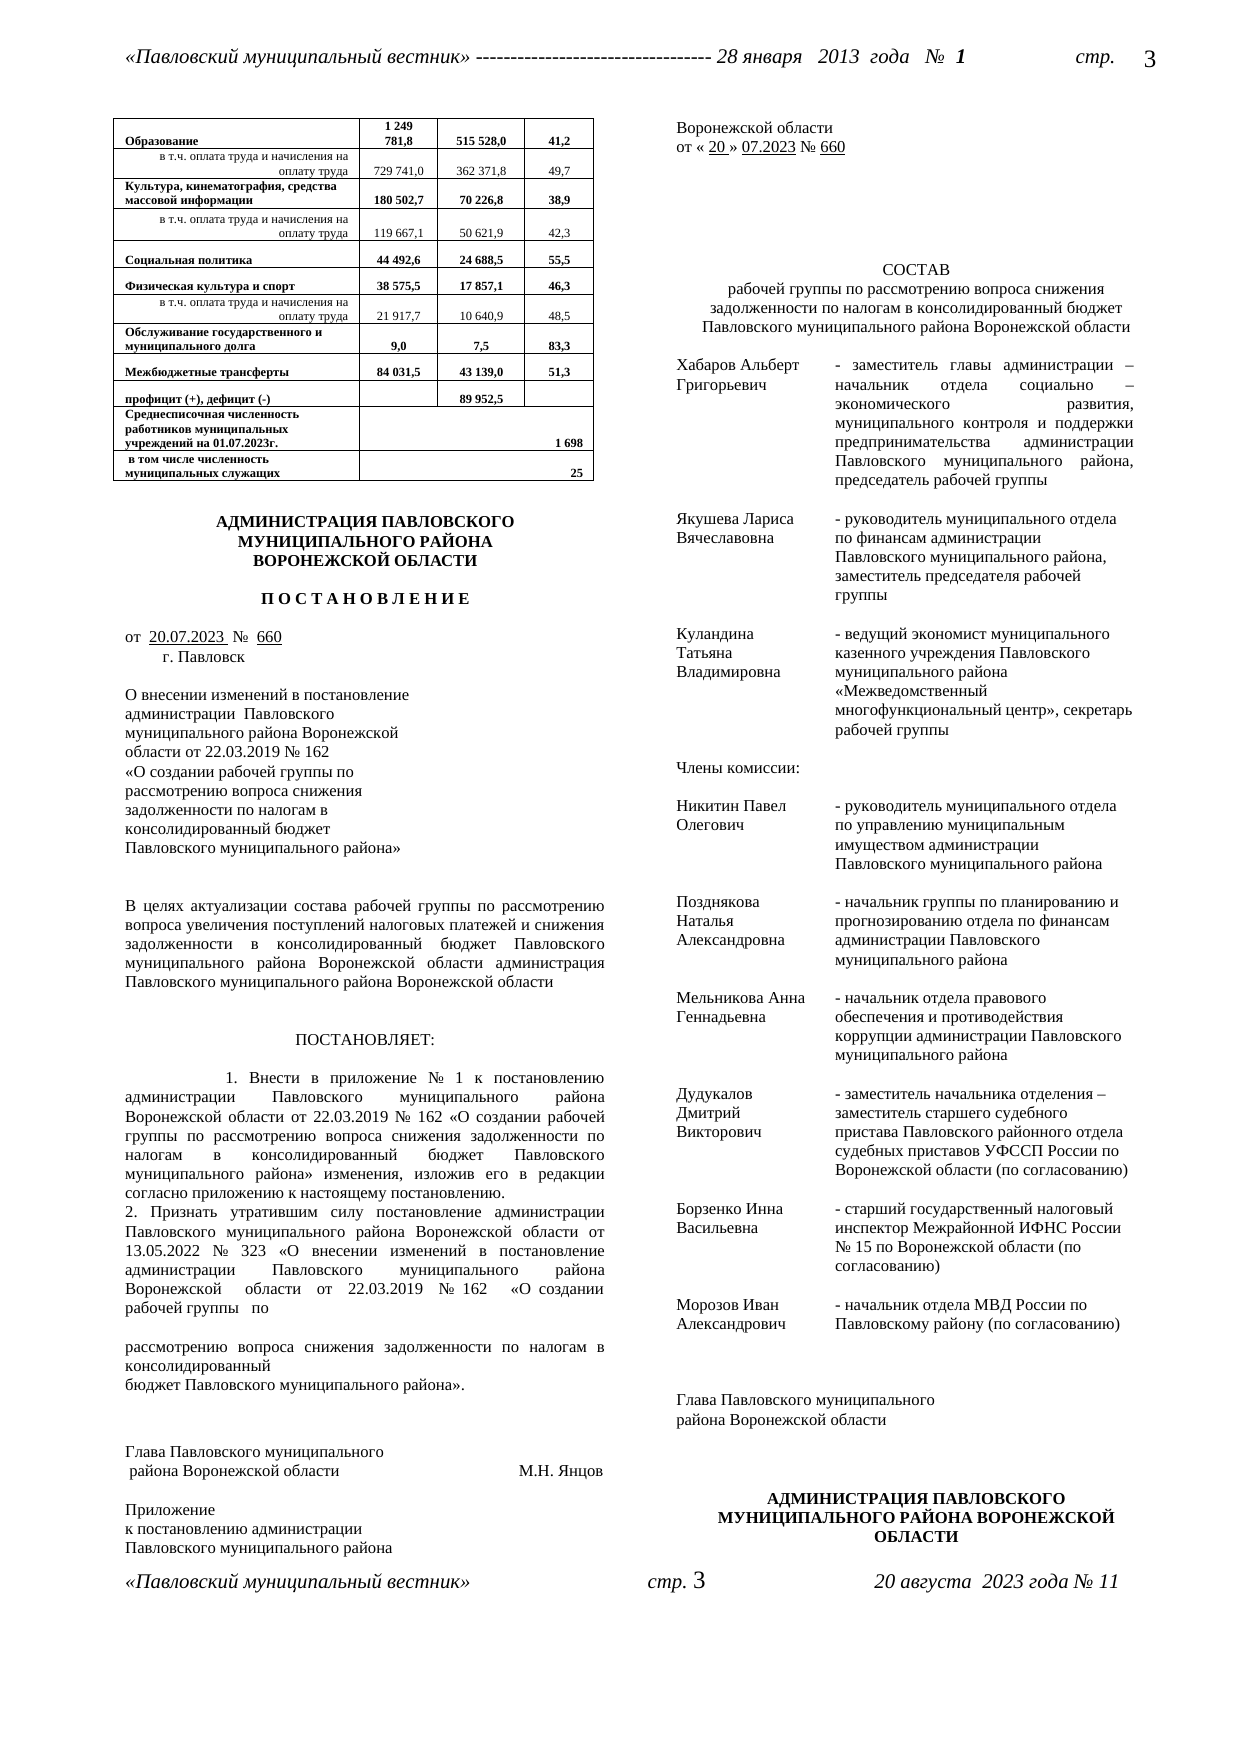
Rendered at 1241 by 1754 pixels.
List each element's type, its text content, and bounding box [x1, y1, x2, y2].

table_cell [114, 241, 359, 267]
text района Воронежской области М.Н. Янцов [125, 1461, 605, 1480]
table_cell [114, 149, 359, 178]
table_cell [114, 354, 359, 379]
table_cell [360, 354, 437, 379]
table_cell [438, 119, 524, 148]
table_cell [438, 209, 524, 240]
text Глава Павловского муниципального [125, 1442, 605, 1461]
text от 20.07.2023 № 660 [125, 627, 605, 646]
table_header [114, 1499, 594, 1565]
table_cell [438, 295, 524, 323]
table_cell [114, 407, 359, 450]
text ПОСТАНОВЛЯЕТ: [125, 1030, 605, 1049]
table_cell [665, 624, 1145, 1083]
text АДМИНИСТРАЦИЯ ПАВЛОВСКОГО МУНИЦИПАЛЬНОГО РАЙОНА [125, 512, 605, 551]
text рассмотрению вопроса снижения задолженности по налогам в консолидированный [125, 1336, 605, 1375]
text рассмотрению вопроса снижения [125, 781, 605, 800]
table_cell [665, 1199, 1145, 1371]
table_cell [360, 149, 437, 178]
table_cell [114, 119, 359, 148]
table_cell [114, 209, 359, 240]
text «О создании рабочей группы по [125, 761, 605, 781]
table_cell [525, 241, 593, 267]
text О внесении изменений в постановление [125, 685, 605, 704]
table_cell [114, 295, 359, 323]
text В целях актуализации состава рабочей группы по рассмотрению вопроса увеличения поступлений налоговых платежей и снижения задолженности в консолидированный бюджет Павловского муниципального района Воронежской области администрация Павловского муниципального района Воронежской области [125, 896, 605, 991]
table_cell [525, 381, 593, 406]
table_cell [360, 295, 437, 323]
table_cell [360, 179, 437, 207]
text Глава Павловского муниципального [676, 1390, 1156, 1409]
text Павловского муниципального района» [125, 838, 605, 857]
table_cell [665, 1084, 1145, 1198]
text 2. Признать утратившим силу постановление администрации Павловского муниципального района Воронежской области от 13.05.2022 № 323 «О внесении изменений в постановление администрации Павловского муниципального района Воронежской области от 22.03.2019 № 162 «О создании рабочей группы по [125, 1202, 605, 1317]
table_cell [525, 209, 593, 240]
text СОСТАВ [676, 259, 1156, 278]
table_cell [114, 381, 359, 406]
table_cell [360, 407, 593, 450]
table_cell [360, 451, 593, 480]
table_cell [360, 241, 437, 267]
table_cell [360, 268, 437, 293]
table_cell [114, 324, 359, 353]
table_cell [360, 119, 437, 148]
text АДМИНИСТРАЦИЯ ПАВЛОВСКОГО МУНИЦИПАЛЬНОГО РАЙОНА ВОРОНЕЖСКОЙ ОБЛАСТИ [676, 1489, 1156, 1546]
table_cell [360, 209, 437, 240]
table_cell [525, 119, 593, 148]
text г. Павловск [125, 646, 605, 666]
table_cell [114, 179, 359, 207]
text администрации Павловского [125, 704, 605, 723]
text задолженности по налогам в [125, 800, 605, 819]
text консолидированный бюджет [125, 819, 605, 838]
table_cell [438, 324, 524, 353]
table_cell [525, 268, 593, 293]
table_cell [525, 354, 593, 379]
text района Воронежской области М.Н. Янцов [676, 1409, 1156, 1428]
text области от 22.03.2019 № 162 [125, 742, 605, 761]
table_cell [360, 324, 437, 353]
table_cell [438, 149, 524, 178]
text 1. Внести в приложение № 1 к постановлению администрации Павловского муниципального района Воронежской области от 22.03.2019 № 162 «О создании рабочей группы по рассмотрению вопроса снижения задолженности по налогам в консолидированный бюджет Павловского муниципального района» изменения, изложив его в редакции согласно приложению к настоящему постановлению. [125, 1068, 605, 1202]
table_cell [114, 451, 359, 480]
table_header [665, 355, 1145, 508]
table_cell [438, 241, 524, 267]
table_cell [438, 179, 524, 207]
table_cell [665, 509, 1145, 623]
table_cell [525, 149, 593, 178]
text рабочей группы по рассмотрению вопроса снижения задолженности по налогам в консолидированный бюджет Павловского муниципального района Воронежской области [676, 278, 1156, 336]
text П О С Т А Н О В Л Е Н И Е [125, 589, 605, 608]
text ВОРОНЕЖСКОЙ ОБЛАСТИ [125, 551, 605, 570]
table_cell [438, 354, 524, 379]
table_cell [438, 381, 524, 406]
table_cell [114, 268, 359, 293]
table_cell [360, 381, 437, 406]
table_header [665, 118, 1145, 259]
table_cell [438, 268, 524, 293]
text бюджет Павловского муниципального района». [125, 1375, 605, 1394]
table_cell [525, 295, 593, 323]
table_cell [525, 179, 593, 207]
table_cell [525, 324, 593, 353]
text муниципального района Воронежской [125, 723, 605, 742]
